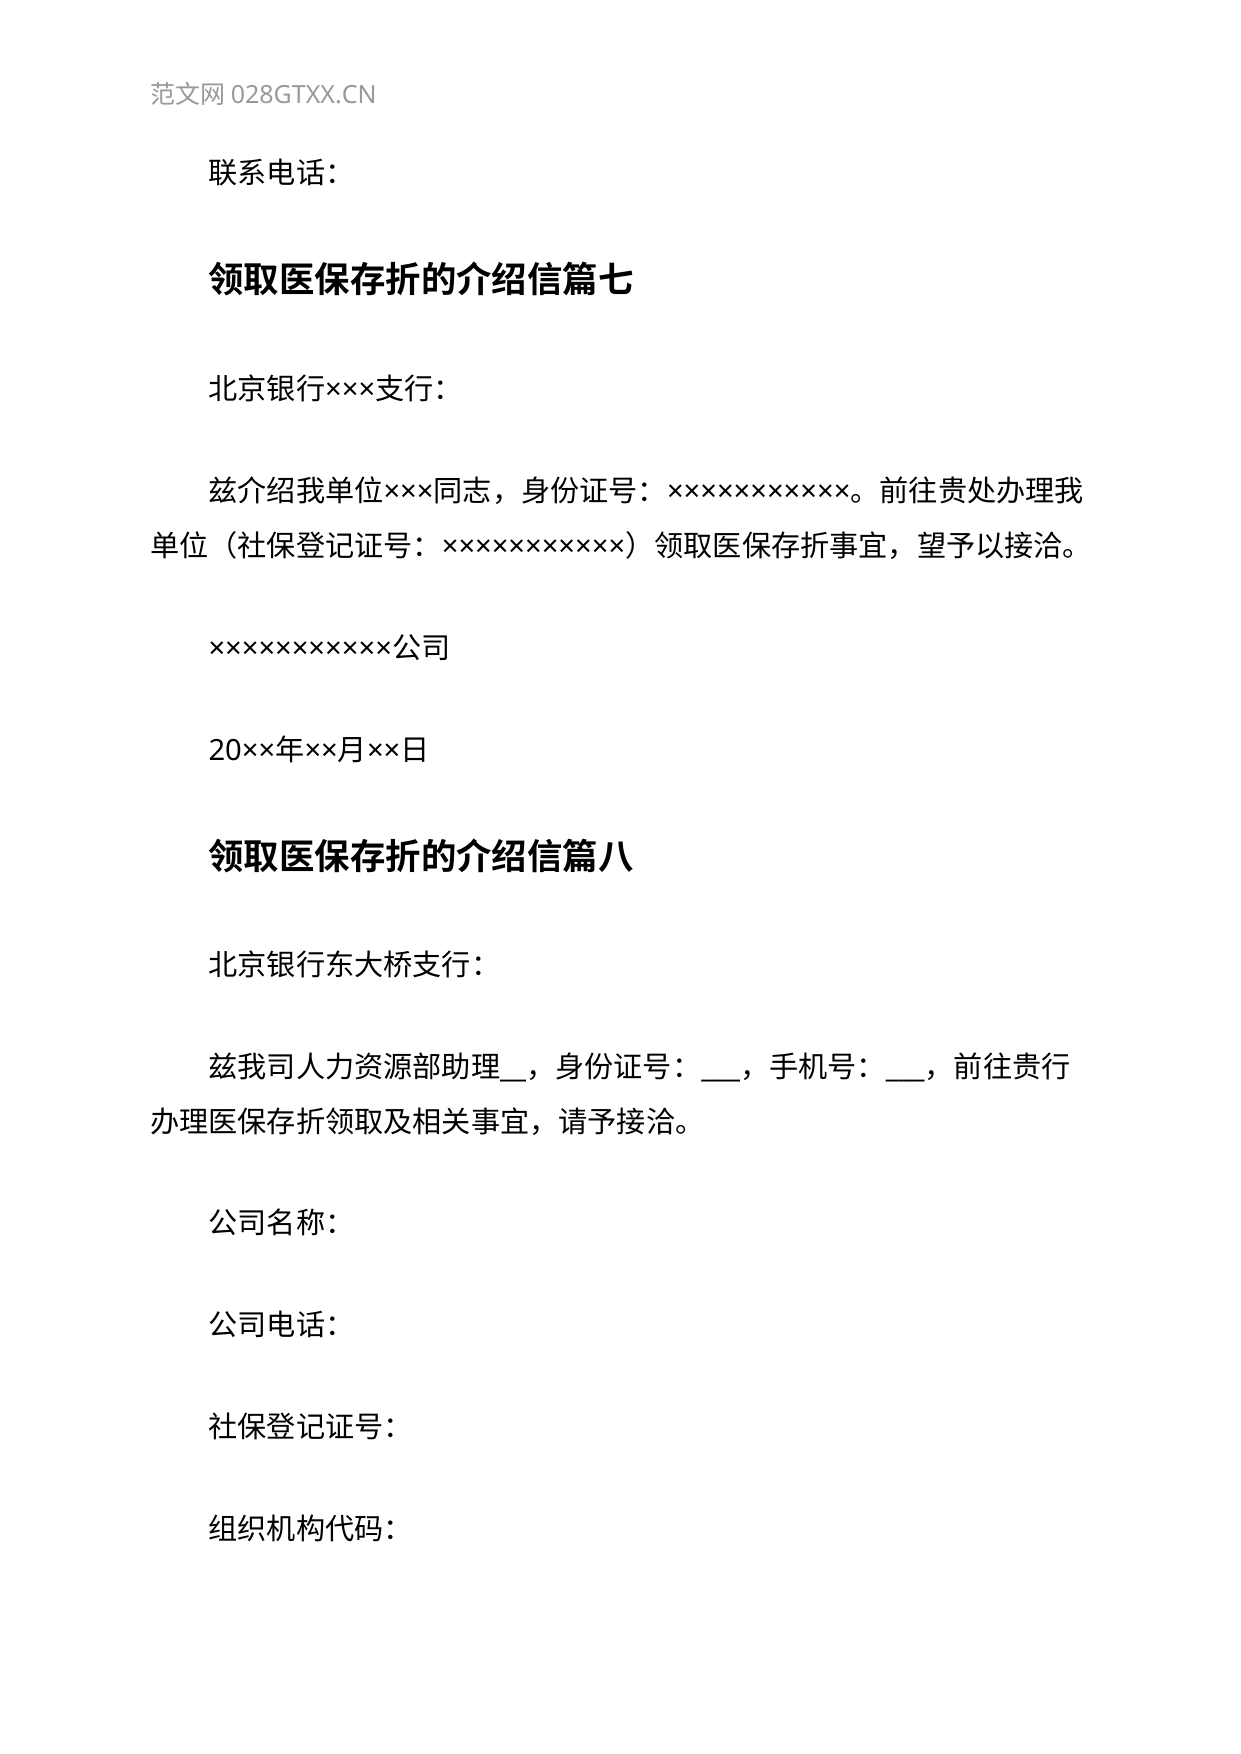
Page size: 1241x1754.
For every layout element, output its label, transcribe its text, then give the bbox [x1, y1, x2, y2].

text 公司名称： [150, 1200, 1090, 1242]
text 联系电话： [150, 150, 1090, 192]
text 领取医保存折的介绍信篇八 [150, 828, 1090, 879]
text 组织机构代码： [150, 1505, 1090, 1548]
text 公司电话： [150, 1302, 1090, 1344]
text ×××××××××××公司 [150, 624, 1090, 667]
text 兹我司人力资源部助理__，身份证号：___，手机号：___，前往贵行办理医保存折领取及相关事宜，请予接洽。 [150, 1043, 1090, 1141]
text 兹介绍我单位×××同志，身份证号：×××××××××××。前往贵处办理我单位（社保登记证号：×××××××××××）领取医保存折事宜，望予以接洽。 [150, 467, 1090, 564]
text 20××年××月××日 [150, 726, 1090, 768]
text 社保登记证号： [150, 1404, 1090, 1446]
text 北京银行×××支行： [150, 365, 1090, 408]
text 领取医保存折的介绍信篇七 [150, 252, 1090, 303]
text 北京银行东大桥支行： [150, 942, 1090, 984]
